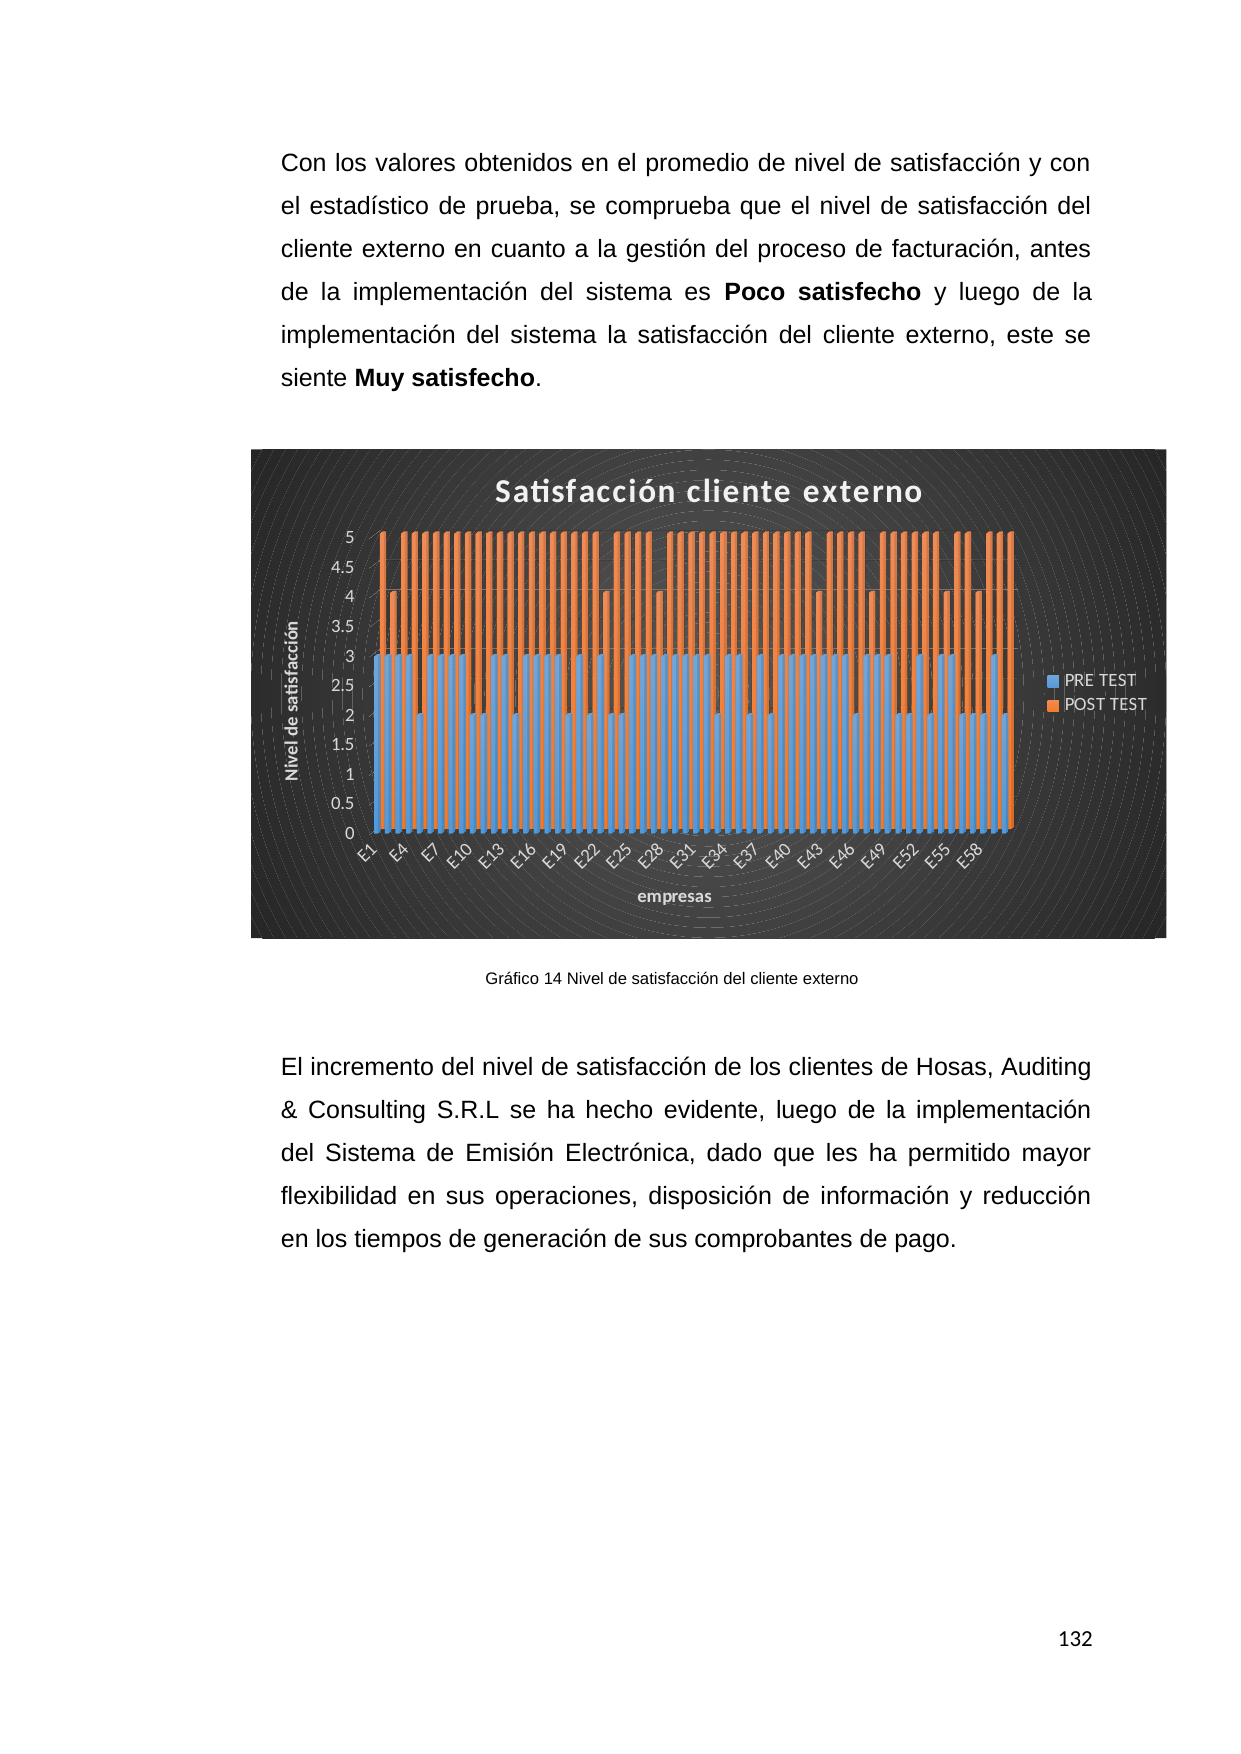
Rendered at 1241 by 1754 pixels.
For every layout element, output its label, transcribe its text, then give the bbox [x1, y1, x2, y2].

text Con los valores obtenidos en el promedio de nivel de satisfacción y con el estadístico de prueba, se comprueba que el nivel de satisfacción del cliente externo en cuanto a la gestión del proceso de facturación, antes de la implementación del sistema es Poco satisfecho y luego de la implementación del sistema la satisfacción del cliente externo, este se siente Muy satisfecho. [281, 148, 1092, 392]
list El incremento del nivel de satisfacción de los clientes de Hosas, Auditing & Consulting S.R.L se ha hecho evidente, luego de la implementación del Sistema de Emisión Electrónica, dado que les ha permitido mayor flexibilidad en sus operaciones, disposición de información y reducción en los tiempos de generación de sus comprobantes de pago. [281, 1052, 1092, 1253]
text Gráfico 14 Nivel de satisfacción del cliente externo [251, 969, 1092, 988]
